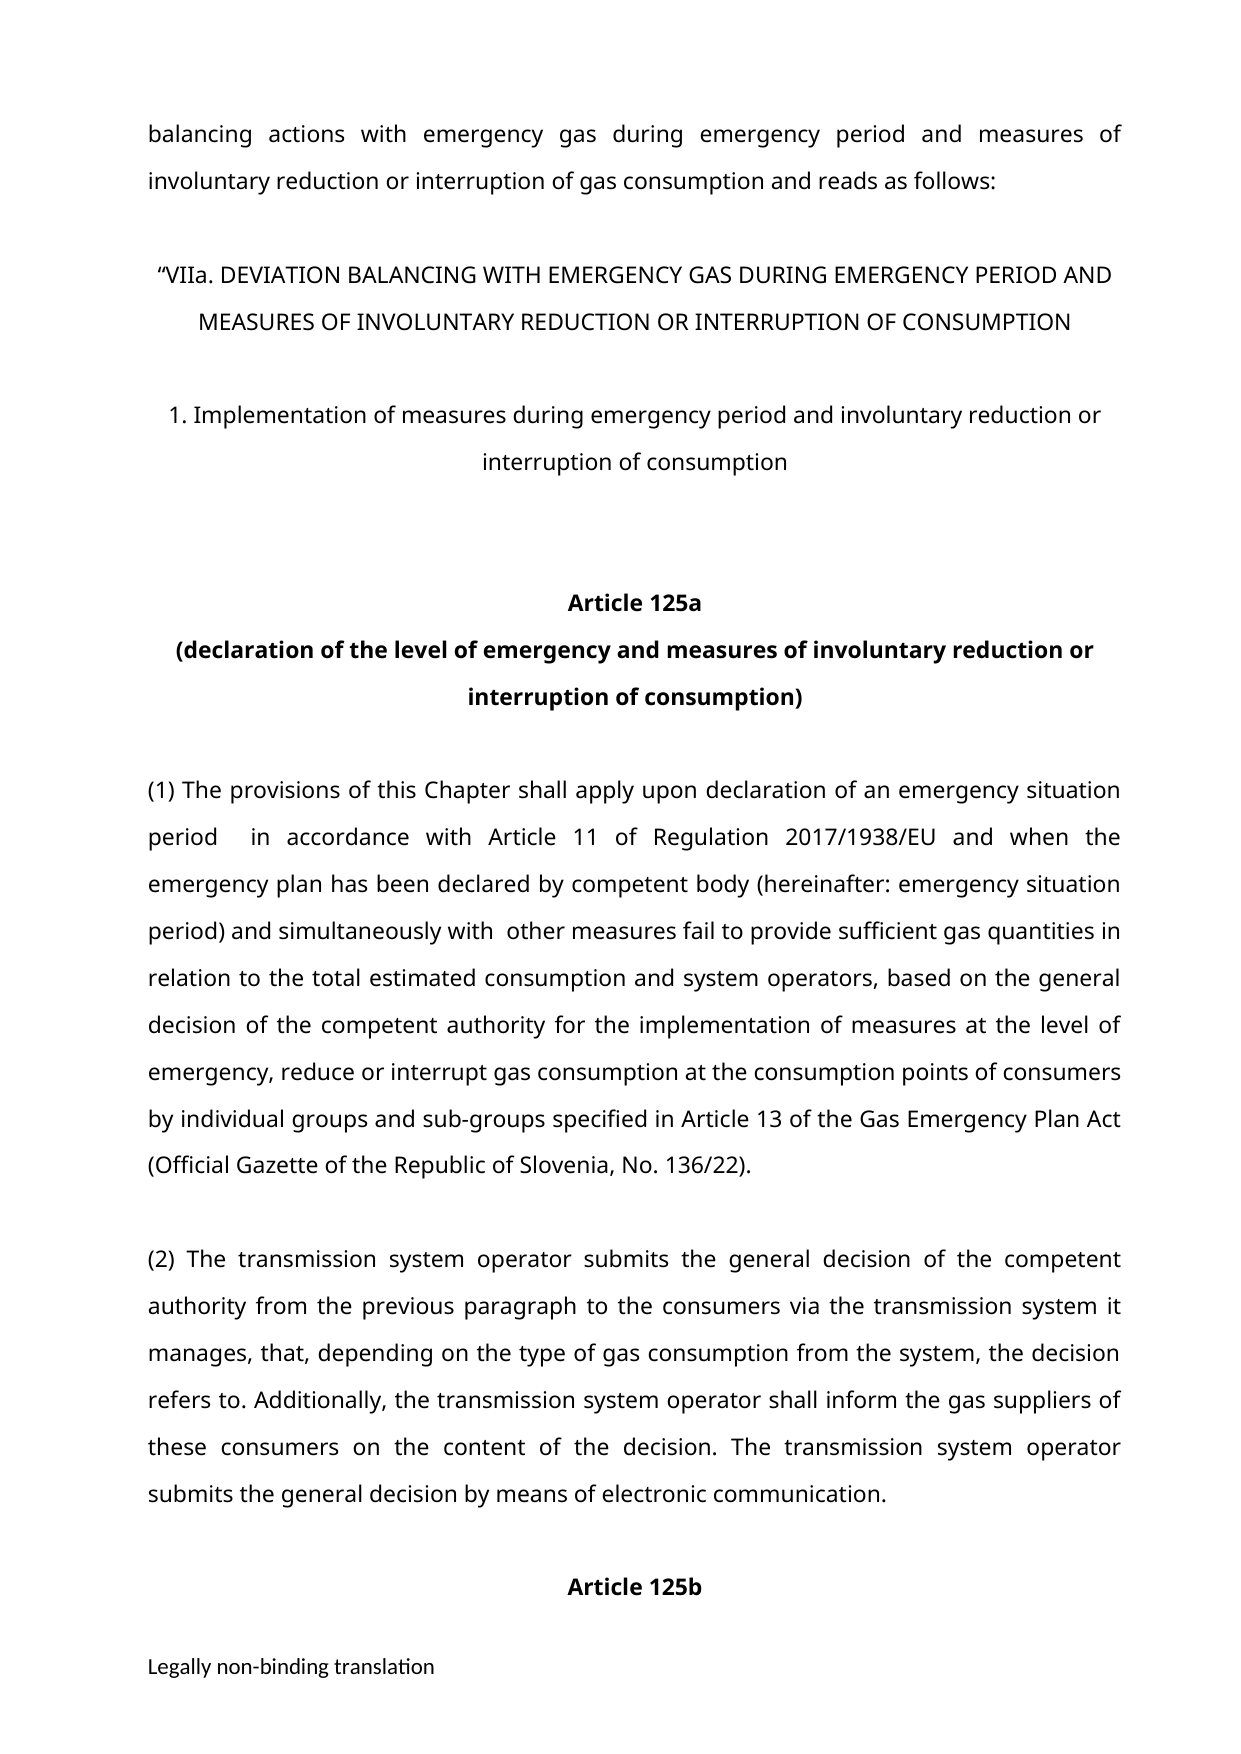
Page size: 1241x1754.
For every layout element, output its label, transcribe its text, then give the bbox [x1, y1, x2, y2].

text (1) The provisions of this Chapter shall apply upon declaration of an emergency situation period in accordance with Article 11 of Regulation 2017/1938/EU and when the emergency plan has been declared by competent body (hereinafter: emergency situation period) and simultaneously with other measures fail to provide sufficient gas quantities in relation to the total estimated consumption and system operators, based on the general decision of the competent authority for the implementation of measures at the level of emergency, reduce or interrupt gas consumption at the consumption points of consumers by individual groups and sub-groups specified in Article 13 of the Gas Emergency Plan Act (Official Gazette of the Republic of Slovenia, No. 136/22). [148, 774, 1122, 1181]
text (2) The transmission system operator submits the general decision of the competent authority from the previous paragraph to the consumers via the transmission system it manages, that, depending on the type of gas consumption from the system, the decision refers to. Additionally, the transmission system operator shall inform the gas suppliers of these consumers on the content of the decision. The transmission system operator submits the general decision by means of electronic communication. [148, 1243, 1122, 1509]
text Article 125a [148, 587, 1122, 618]
text “VIIa. DEVIATION BALANCING WITH EMERGENCY GAS DURING EMERGENCY PERIOD AND MEASURES OF INVOLUNTARY REDUCTION OR INTERRUPTION OF CONSUMPTION [148, 259, 1122, 337]
text (declaration of the level of emergency and measures of involuntary reduction or interruption of consumption) [148, 634, 1122, 712]
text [148, 118, 1122, 196]
text 1. Implementation of measures during emergency period and involuntary reduction or interruption of consumption [148, 399, 1122, 477]
text Article 125b [148, 1571, 1122, 1602]
